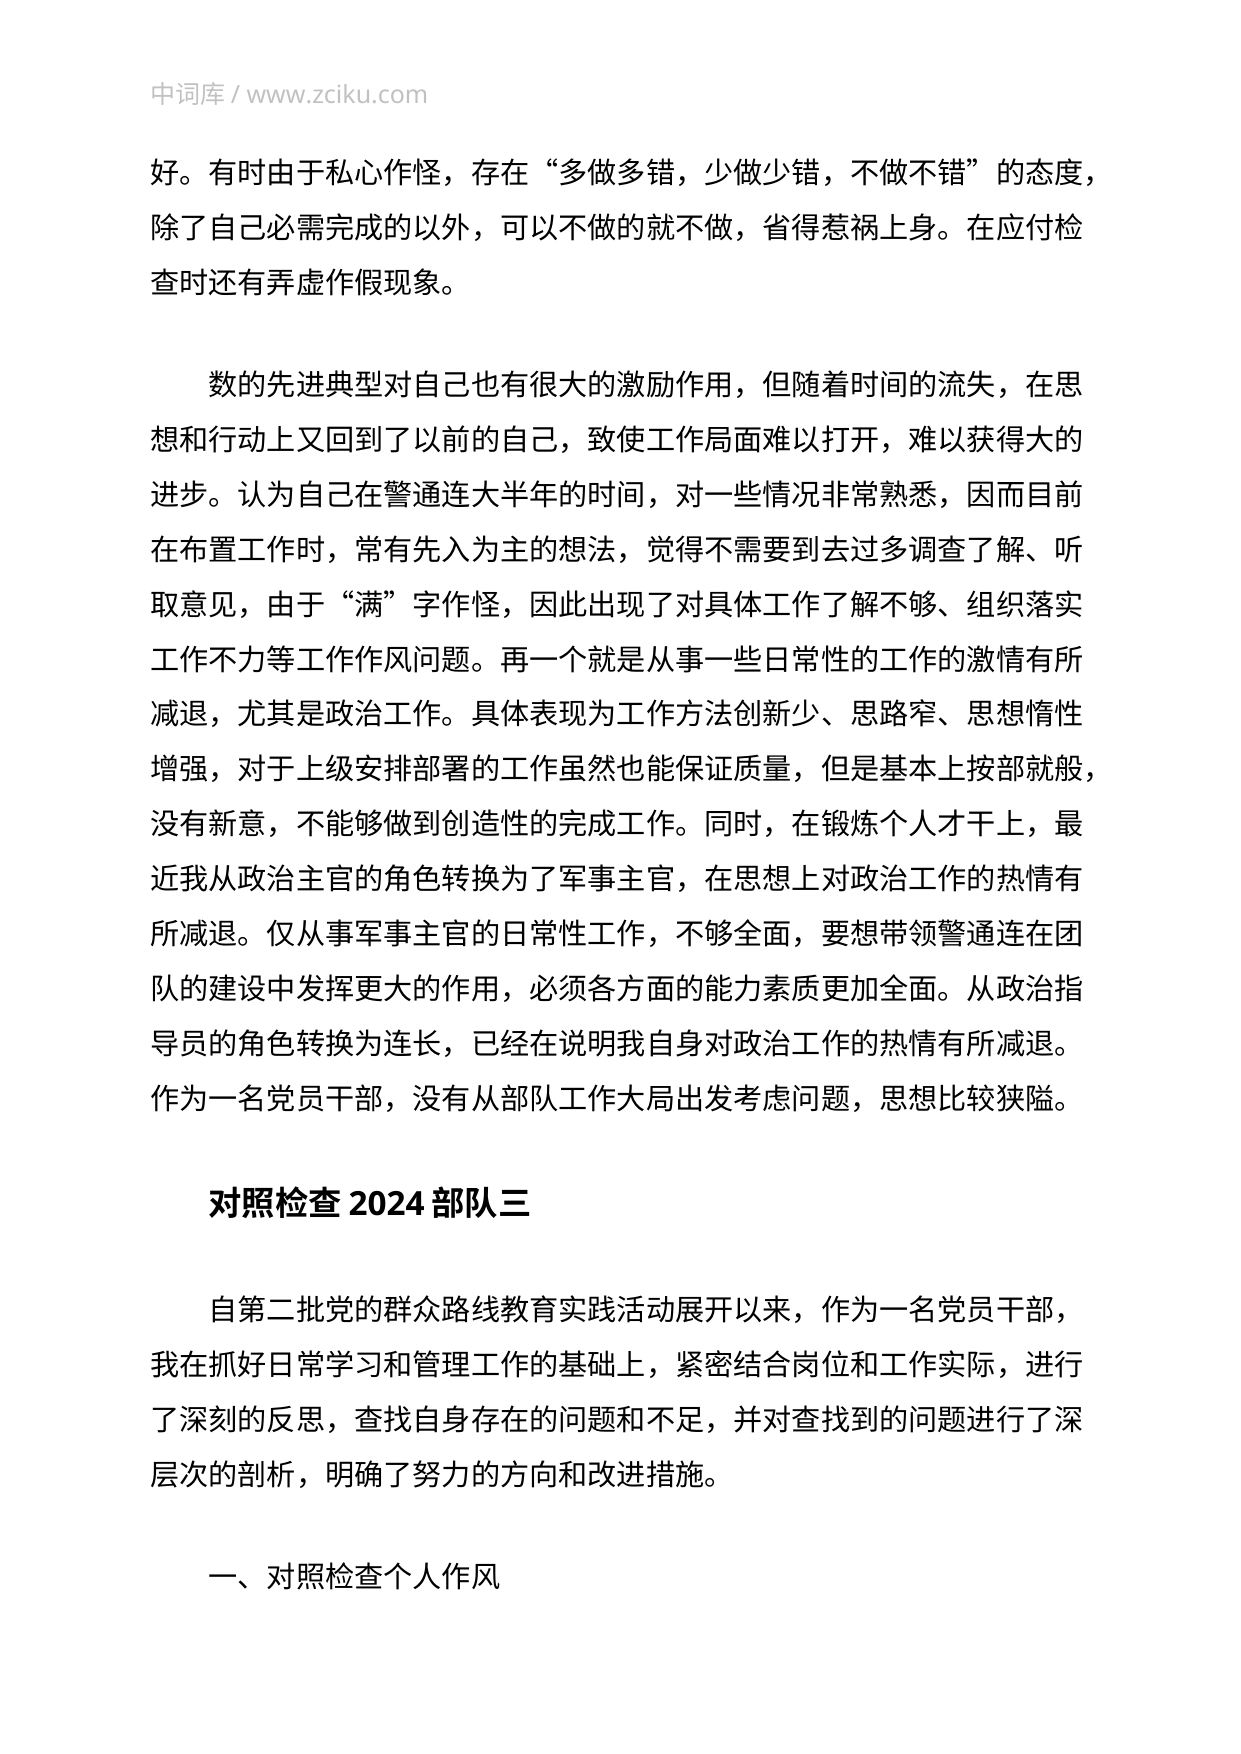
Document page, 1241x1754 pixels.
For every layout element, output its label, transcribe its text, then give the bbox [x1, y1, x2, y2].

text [150, 150, 1090, 302]
text 对照检查2024部队三 [150, 1177, 1090, 1225]
text 数的先进典型对自己也有很大的激励作用，但随着时间的流失，在思想和行动上又回到了以前的自己，致使工作局面难以打开，难以获得大的进步。认为自己在警通连大半年的时间，对一些情况非常熟悉，因而目前在布置工作时，常有先入为主的想法，觉得不需要到去过多调查了解、听取意见，由于“满”字作怪，因此出现了对具体工作了解不够、组织落实工作不力等工作作风问题。再一个就是从事一些日常性的工作的激情有所减退，尤其是政治工作。具体表现为工作方法创新少、思路窄、思想惰性增强，对于上级安排部署的工作虽然也能保证质量，但是基本上按部就般，没有新意，不能够做到创造性的完成工作。同时，在锻炼个人才干上，最近我从政治主官的角色转换为了军事主官，在思想上对政治工作的热情有所减退。仅从事军事主官的日常性工作，不够全面，要想带领警通连在团队的建设中发挥更大的作用，必须各方面的能力素质更加全面。从政治指导员的角色转换为连长，已经在说明我自身对政治工作的热情有所减退。作为一名党员干部，没有从部队工作大局出发考虑问题，思想比较狭隘。 [150, 362, 1090, 1117]
text 自第二批党的群众路线教育实践活动展开以来，作为一名党员干部，我在抓好日常学习和管理工作的基础上，紧密结合岗位和工作实际，进行了深刻的反思，查找自身存在的问题和不足，并对查找到的问题进行了深层次的剖析，明确了努力的方向和改进措施。 [150, 1287, 1090, 1494]
text 一、对照检查个人作风 [150, 1553, 1090, 1596]
